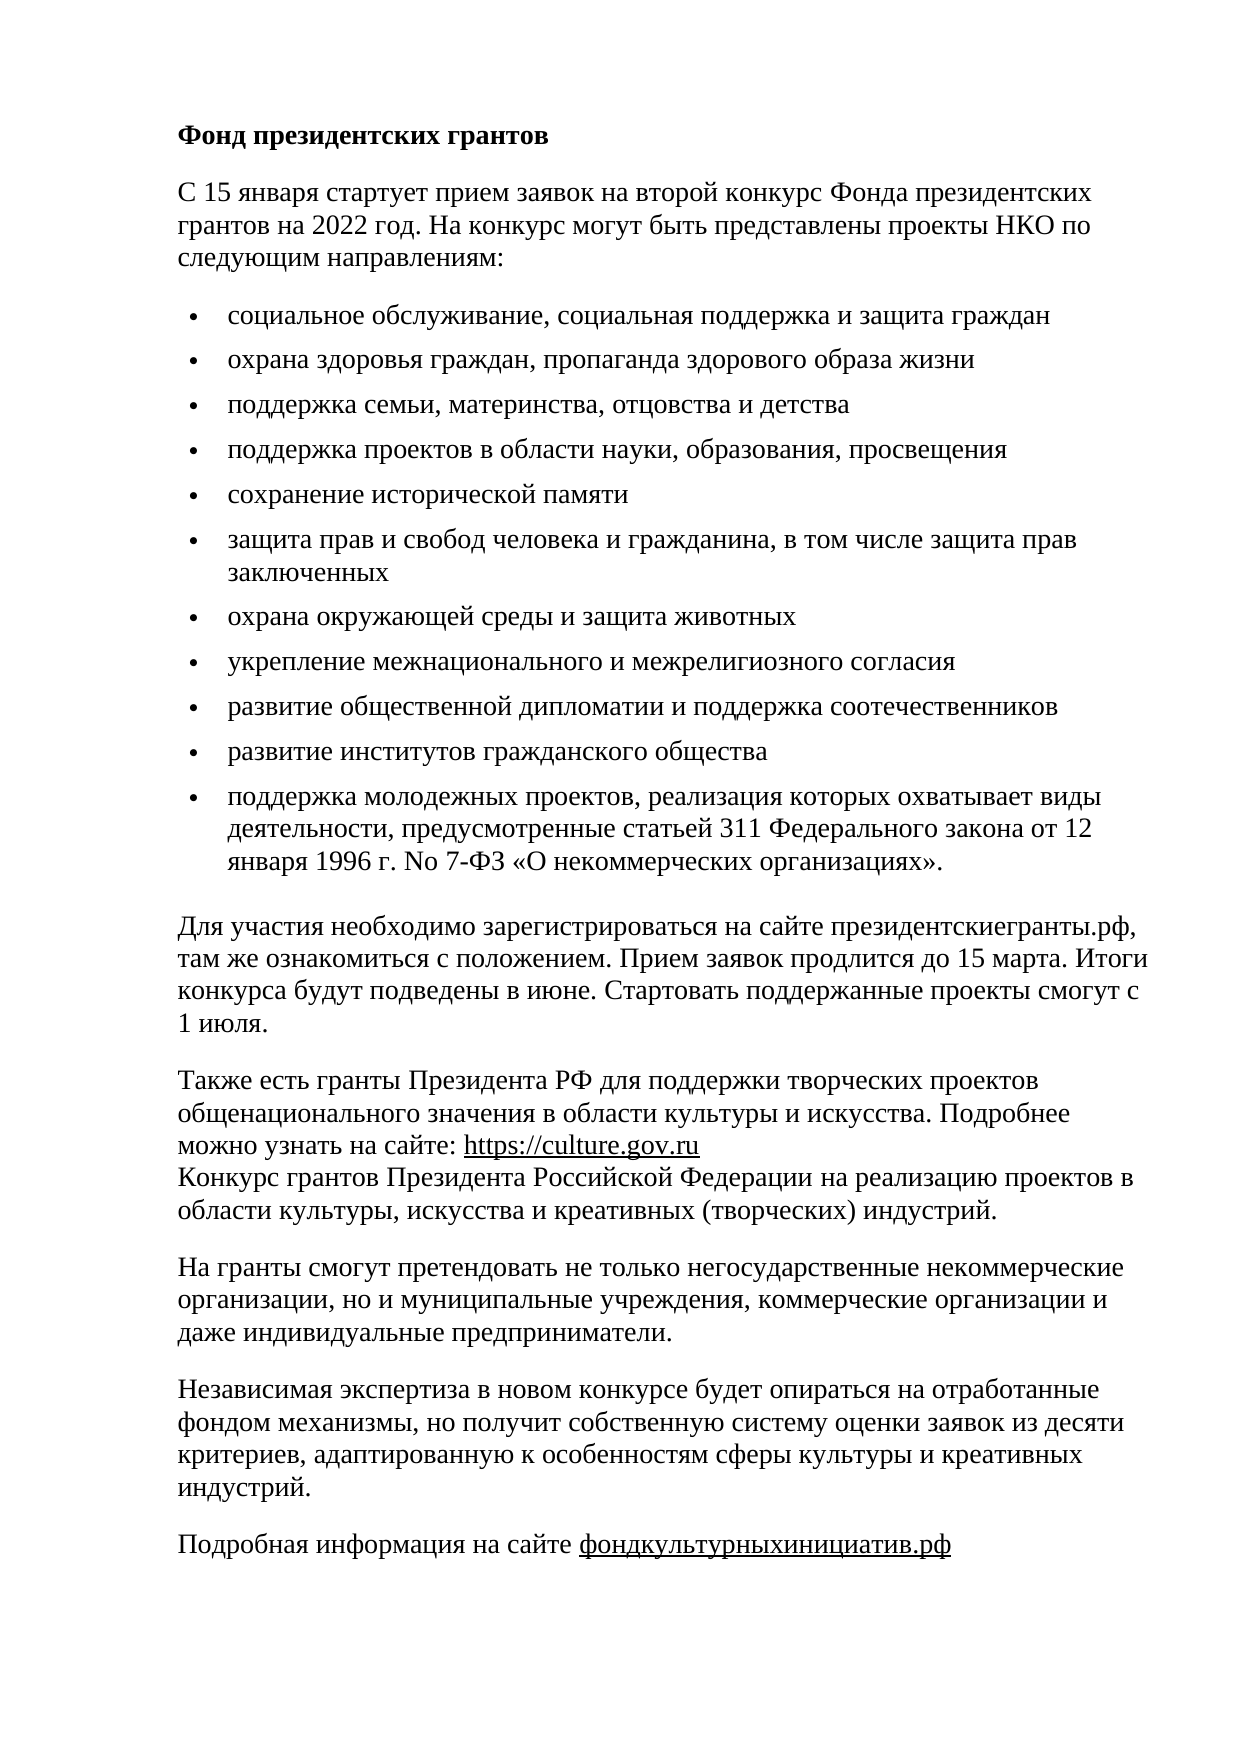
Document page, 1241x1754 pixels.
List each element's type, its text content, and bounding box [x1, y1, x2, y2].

list защита прав и свобод человека и гражданина, в том числе защита прав заключенных [190, 522, 1152, 587]
list развитие институтов гражданского общества [190, 734, 1152, 767]
list охрана здоровья граждан, пропаганда здорового образа жизни [190, 343, 1152, 375]
list развитие общественной дипломатии и поддержка соотечественников [190, 689, 1152, 722]
text На гранты смогут претендовать не только негосударственные некоммерческие организации, но и муниципальные учреждения, коммерческие организации и даже индивидуальные предприниматели. [177, 1250, 1152, 1347]
list сохранение исторической памяти [190, 477, 1152, 510]
text Независимая экспертиза в новом конкурсе будет опираться на отработанные фондом механизмы, но получит собственную систему оценки заявок из десяти критериев, адаптированную к особенностям сферы культуры и креативных индустрий. [177, 1372, 1152, 1502]
text Конкурс грантов Президента Российской Федерации на реализацию проектов в области культуры, искусства и креативных (творческих) индустрий. [177, 1160, 1152, 1225]
text Фонд президентских грантов [177, 118, 1152, 151]
list социальное обслуживание, социальная поддержка и защита граждан [190, 298, 1152, 330]
list укрепление межнационального и межрелигиозного согласия [190, 644, 1152, 677]
list охрана окружающей среды и защита животных [190, 599, 1152, 632]
text Подробная информация на сайте фондкультурныхинициатив.рф [177, 1527, 1152, 1559]
list поддержка семьи, материнства, отцовства и детства [190, 387, 1152, 420]
text С 15 января стартует прием заявок на второй конкурс Фонда президентских грантов на 2022 год. На конкурс могут быть представлены проекты НКО по следующим направлениям: [177, 176, 1152, 273]
list поддержка проектов в области науки, образования, просвещения [190, 432, 1152, 465]
text Также есть гранты Президента РФ для поддержки творческих проектов общенационального значения в области культуры и искусства. Подробнее можно узнать на сайте: https://culture.gov.ru [177, 1063, 1152, 1160]
text Для участия необходимо зарегистрироваться на сайте президентскиегранты.рф, там же ознакомиться с положением. Прием заявок продлится до 15 марта. Итоги конкурса будут подведены в июне. Стартовать поддержанные проекты смогут с 1 июля. [177, 909, 1152, 1038]
list поддержка молодежных проектов, реализация которых охватывает виды деятельности, предусмотренные статьей 311 Федерального закона от 12 января 1996 г. No 7-ФЗ «О некоммерческих организациях». [190, 779, 1152, 876]
